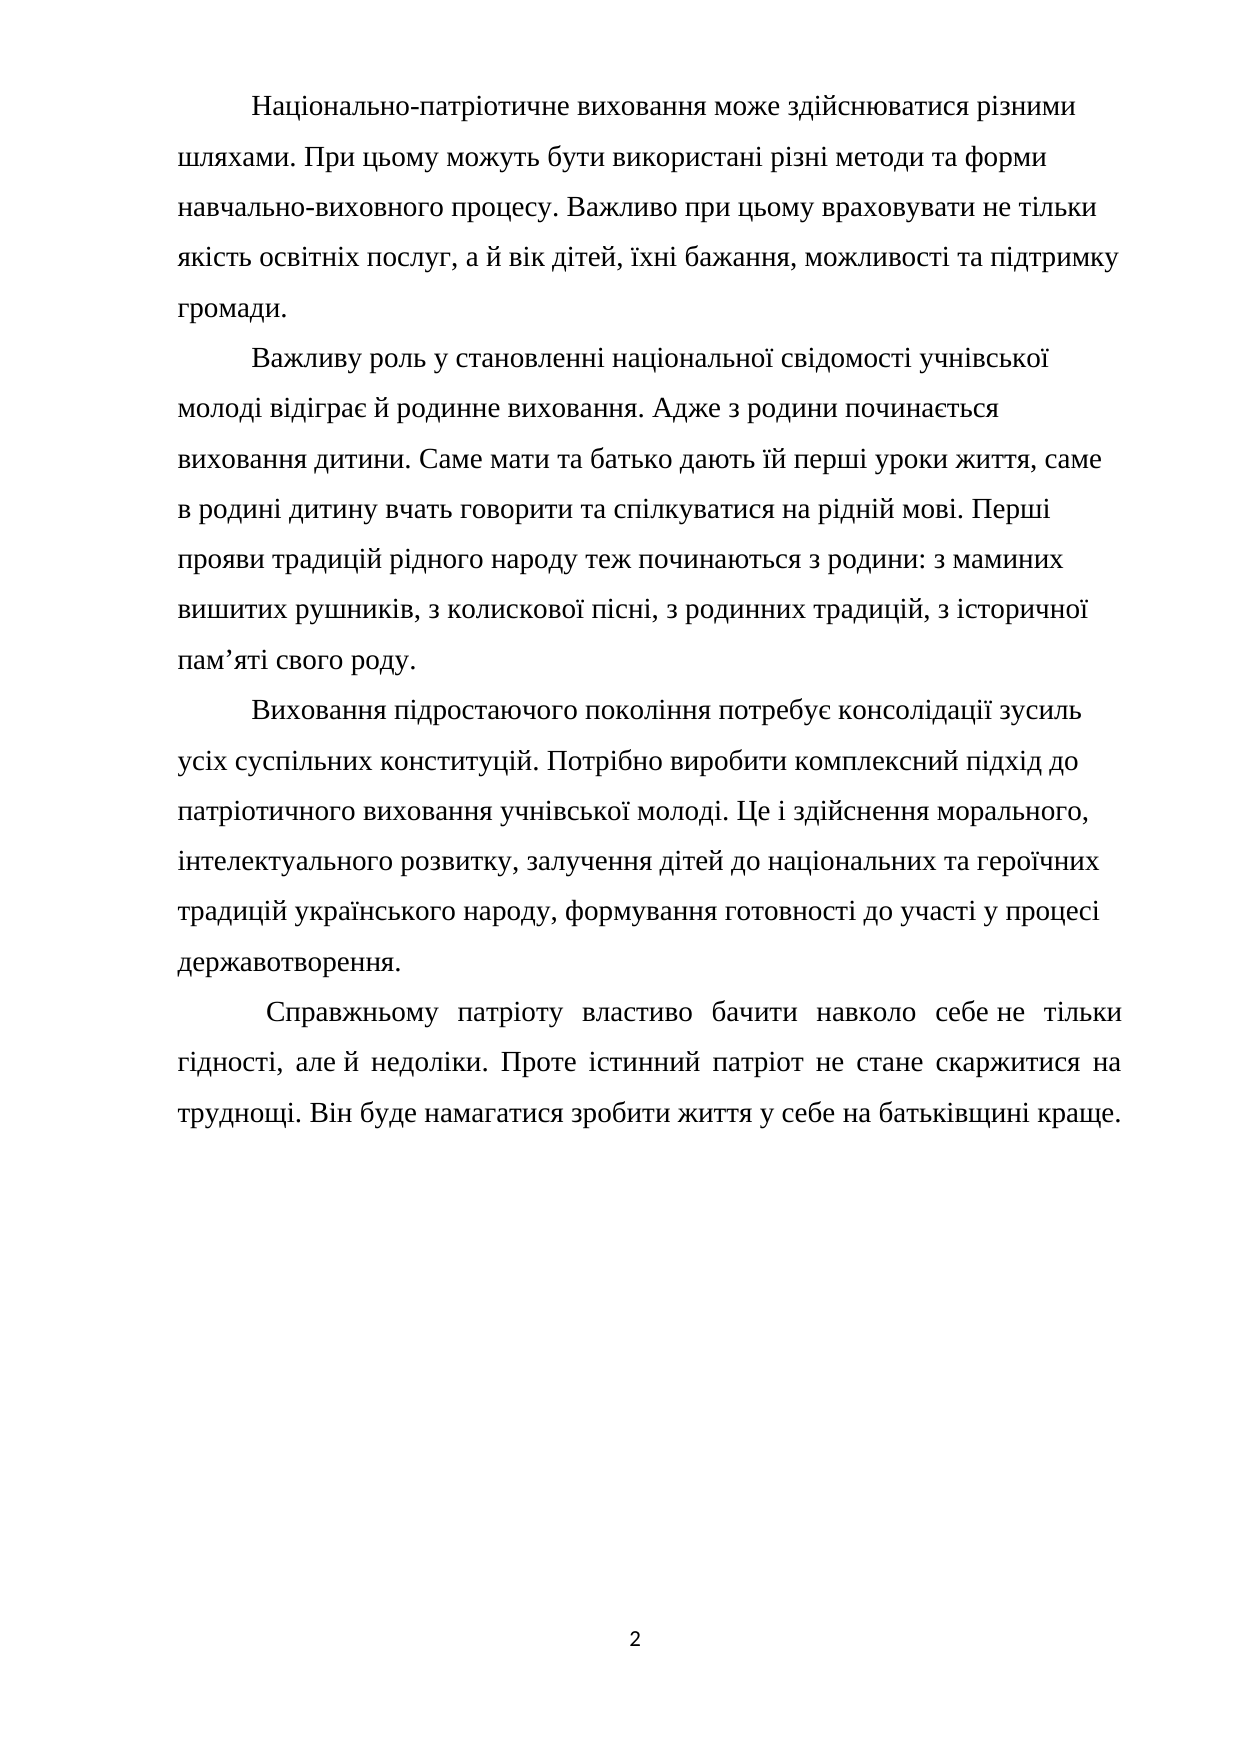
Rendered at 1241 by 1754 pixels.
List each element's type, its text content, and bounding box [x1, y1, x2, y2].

text Важливу роль у становленні національної свідомості учнівської молоді відіграє й родинне виховання. Адже з родини починається виховання дитини. Саме мати та батько дають їй перші уроки життя, саме в родині дитину вчать говорити та спілкуватися на рідній мові. Перші прояви традицій рідного народу теж починаються з родини: з маминих вишитих рушників, з колискової пісні, з родинних традицій, з історичної пам’яті свого роду. [177, 340, 1122, 676]
text Виховання підростаючого покоління потребує консолідації зусиль усіх суспільних конституцій. Потрібно виробити комплексний підхід до патріотичного виховання учнівської молоді. Це і здійснення морального, інтелектуального розвитку, залучення дітей до національних та героїчних традицій українського народу, формування готовності до участі у процесі державотворення. [177, 692, 1122, 977]
text Справжньому патріоту властиво бачити навколо себе не тільки гідності, але й недоліки. Проте істинний патріот не стане скаржитися на труднощі. Він буде намагатися зробити життя у себе на батьківщині краще. [177, 994, 1122, 1128]
text Національно-патріотичне виховання може здійснюватися різними шляхами. При цьому можуть бути використані різні методи та форми навчально-виховного процесу. Важливо при цьому враховувати не тільки якість освітніх послуг, а й вік дітей, їхні бажання, можливості та підтримку громади. [177, 88, 1122, 323]
